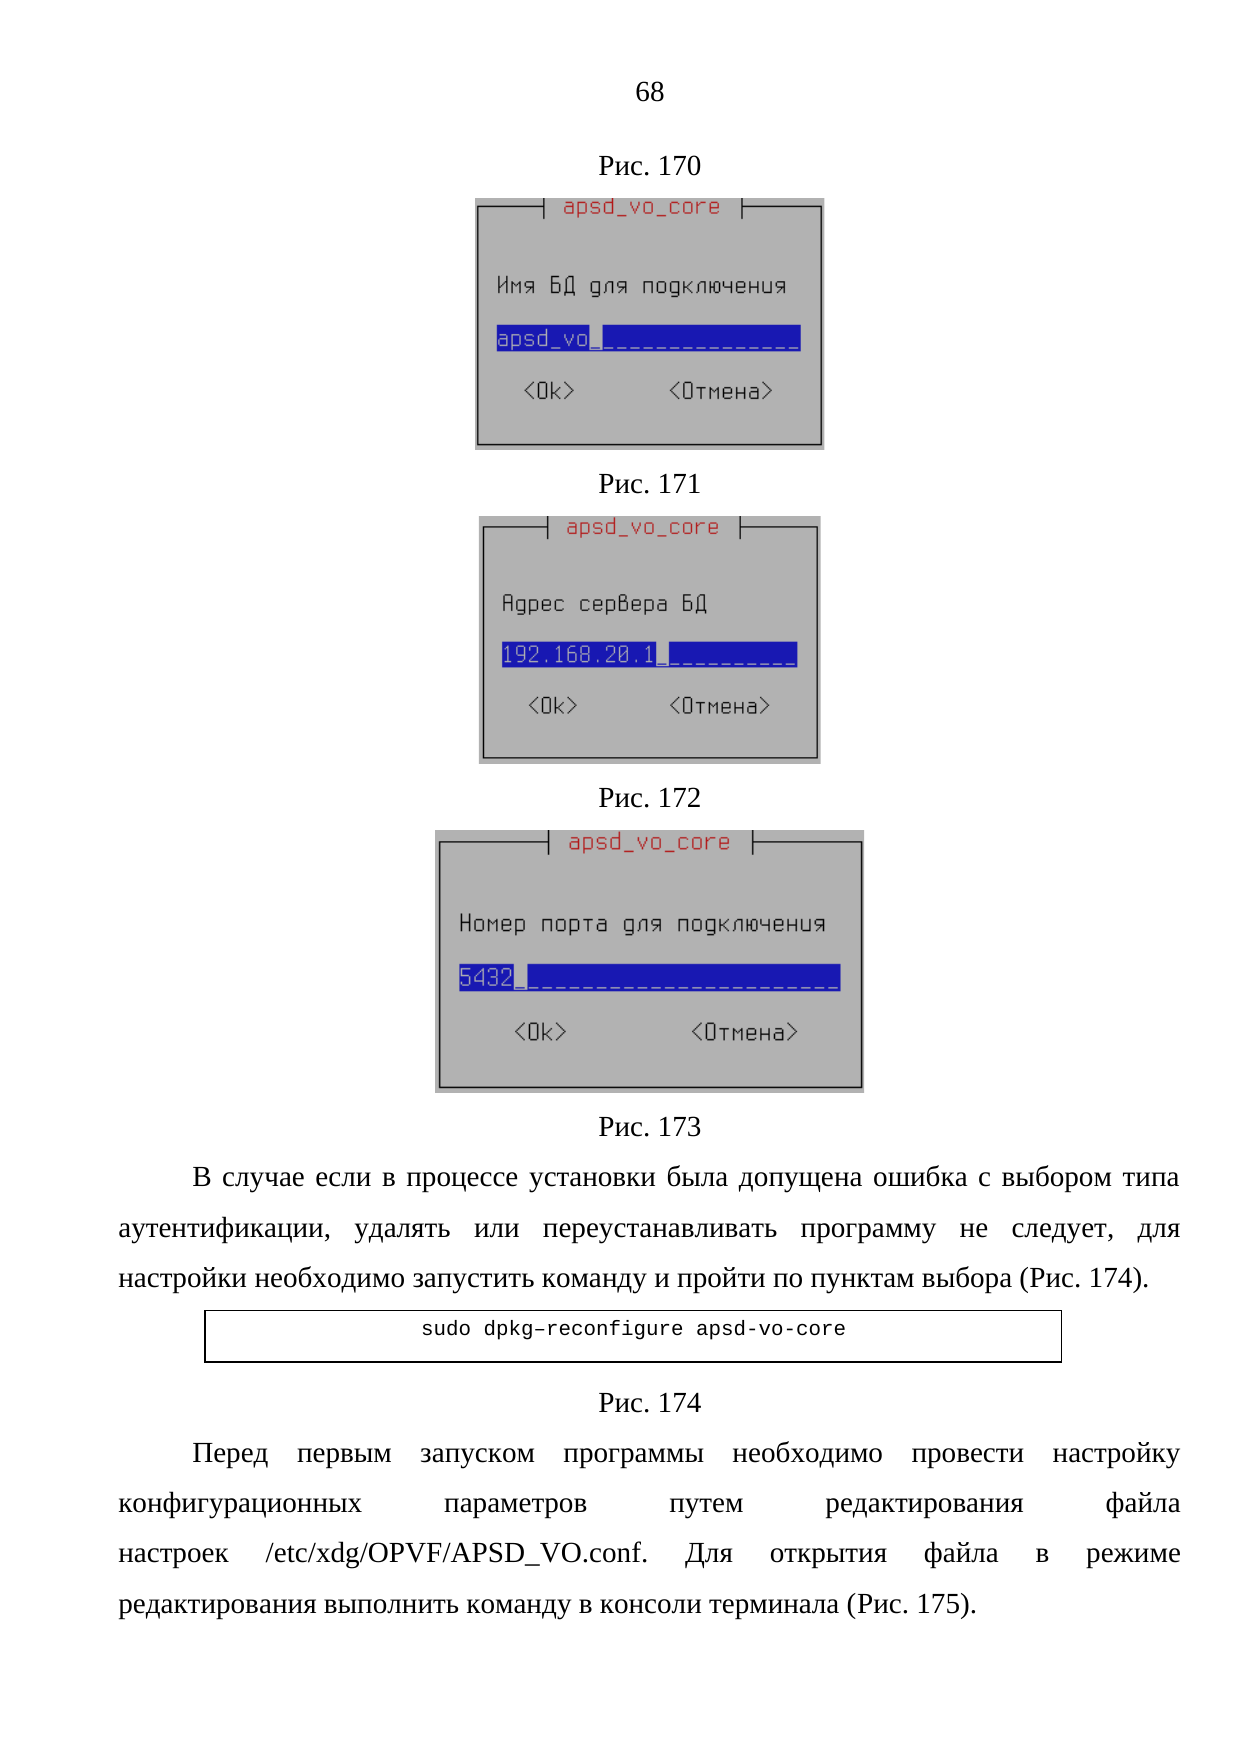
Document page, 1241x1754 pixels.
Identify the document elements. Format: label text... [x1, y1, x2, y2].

list В случае если в процессе установки была допущена ошибка с выбором типа аутентификации, удалять или переустанавливать программу не следует, для настройки необходимо запустить команду и пройти по пунктам выбора (рис. 174). [118, 1159, 1181, 1294]
text Перед первым запуском программы необходимо провести настройку конфигурационных параметров путем редактирования файла настроек /etc/xdg/OPVF/APSD_VO.conf. Для открытия файла в режиме редактирования выполнить команду в консоли терминала (рис. 175). [118, 1435, 1181, 1619]
text Рис. 174 [118, 1385, 1181, 1418]
text Рис. 173 [118, 1109, 1181, 1143]
text Рис. 171 [118, 466, 1181, 500]
text Рис. 172 [118, 780, 1181, 814]
text Рис. 170 [118, 148, 1181, 181]
picture [475, 198, 825, 450]
picture [435, 830, 865, 1093]
picture [478, 516, 821, 764]
